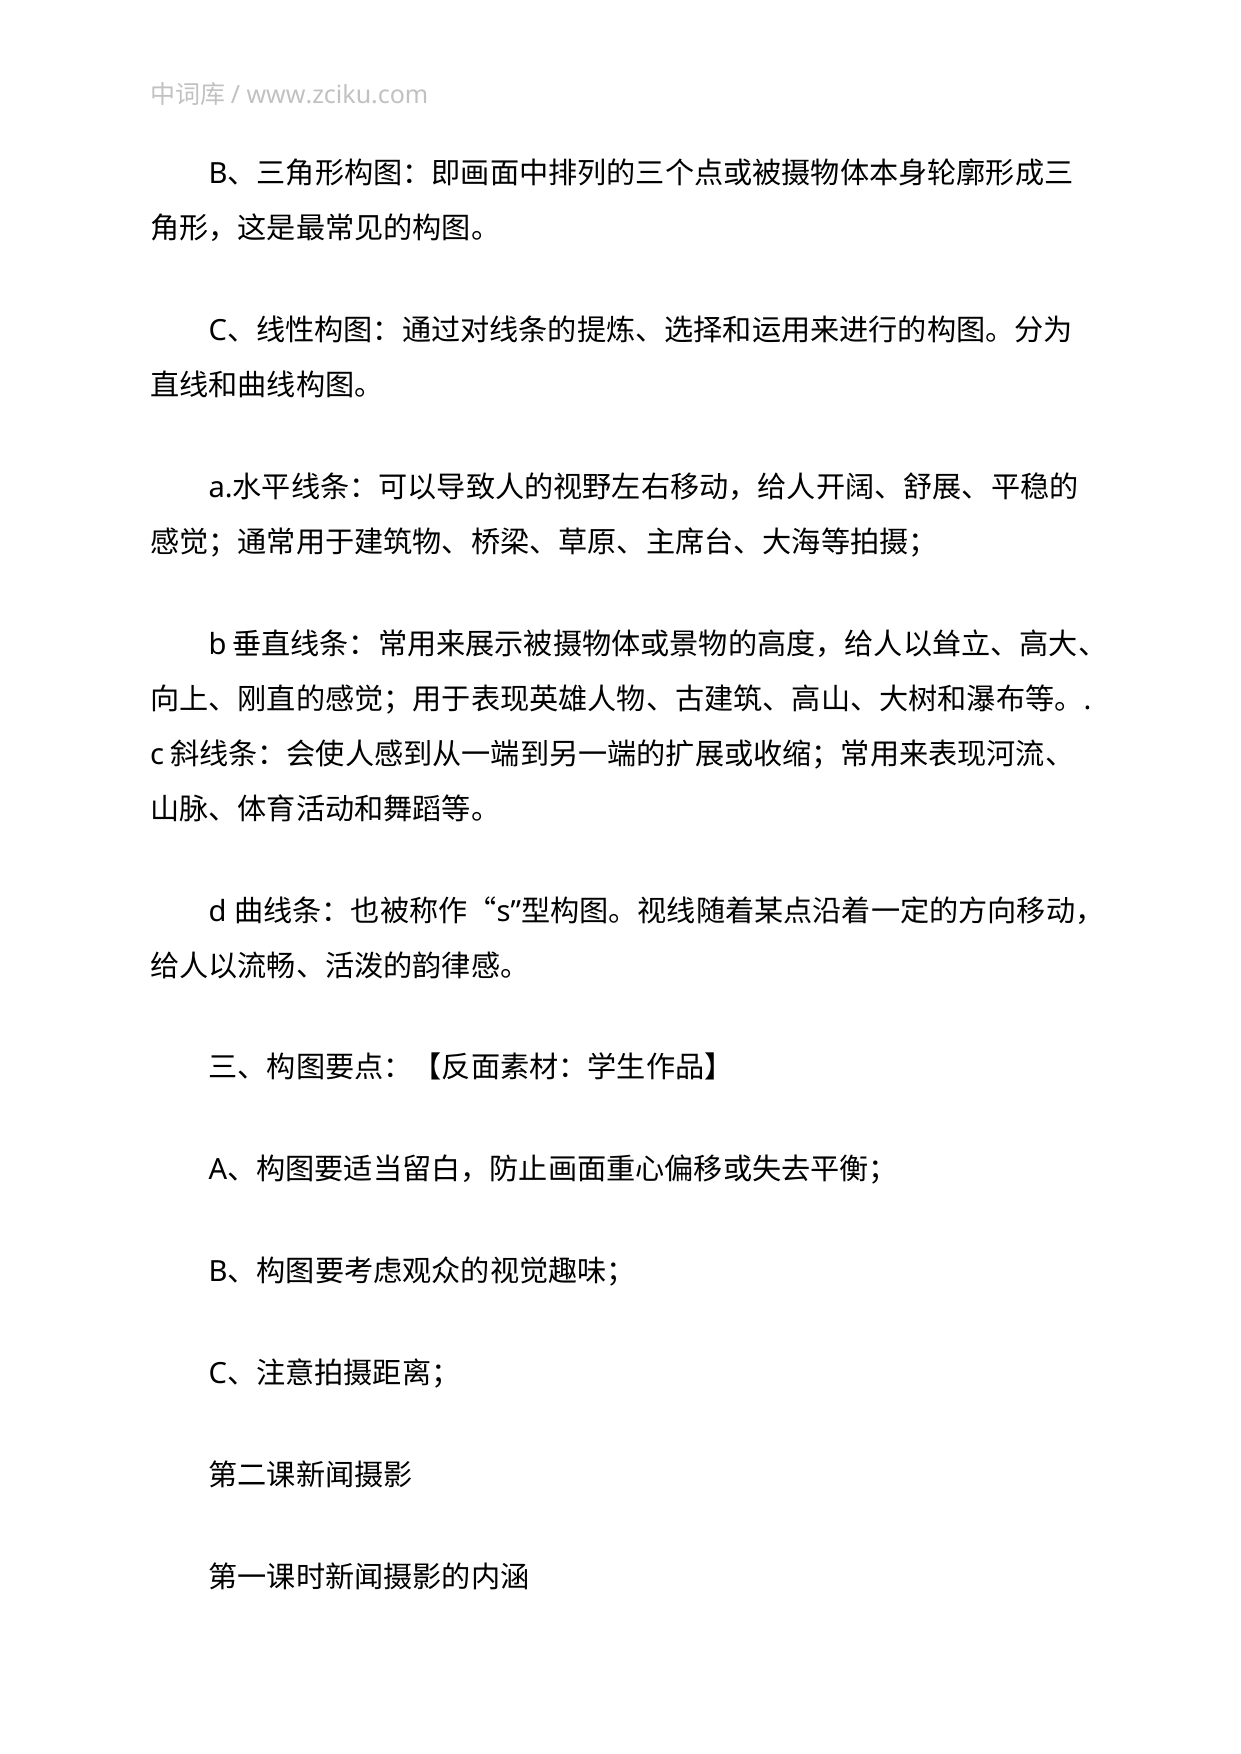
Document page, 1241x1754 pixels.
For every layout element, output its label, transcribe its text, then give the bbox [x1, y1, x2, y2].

text d 曲线条：也被称作“s”型构图。视线随着某点沿着一定的方向移动，给人以流畅、活泼的韵律感。 [150, 887, 1090, 984]
text b垂直线条：常用来展示被摄物体或景物的高度，给人以耸立、高大、向上、刚直的感觉；用于表现英雄人物、古建筑、高山、大树和瀑布等。.c斜线条：会使人感到从一端到另一端的扩展或收缩；常用来表现河流、山脉、体育活动和舞蹈等。 [150, 620, 1090, 828]
text C、线性构图：通过对线条的提炼、选择和运用来进行的构图。分为直线和曲线构图。 [150, 307, 1090, 404]
text B、构图要考虑观众的视觉趣味； [150, 1248, 1090, 1290]
text a.水平线条：可以导致人的视野左右移动，给人开阔、舒展、平稳的感觉；通常用于建筑物、桥梁、草原、主席台、大海等拍摄； [150, 463, 1090, 561]
text C、注意拍摄距离； [150, 1349, 1090, 1392]
text 第二课新闻摄影 [150, 1452, 1090, 1494]
text 第一课时新闻摄影的内涵 [150, 1553, 1090, 1596]
text B、三角形构图：即画面中排列的三个点或被摄物体本身轮廓形成三角形，这是最常见的构图。 [150, 150, 1090, 247]
text 三、构图要点：【反面素材：学生作品】 [150, 1044, 1090, 1086]
text A、构图要适当留白，防止画面重心偏移或失去平衡； [150, 1146, 1090, 1188]
